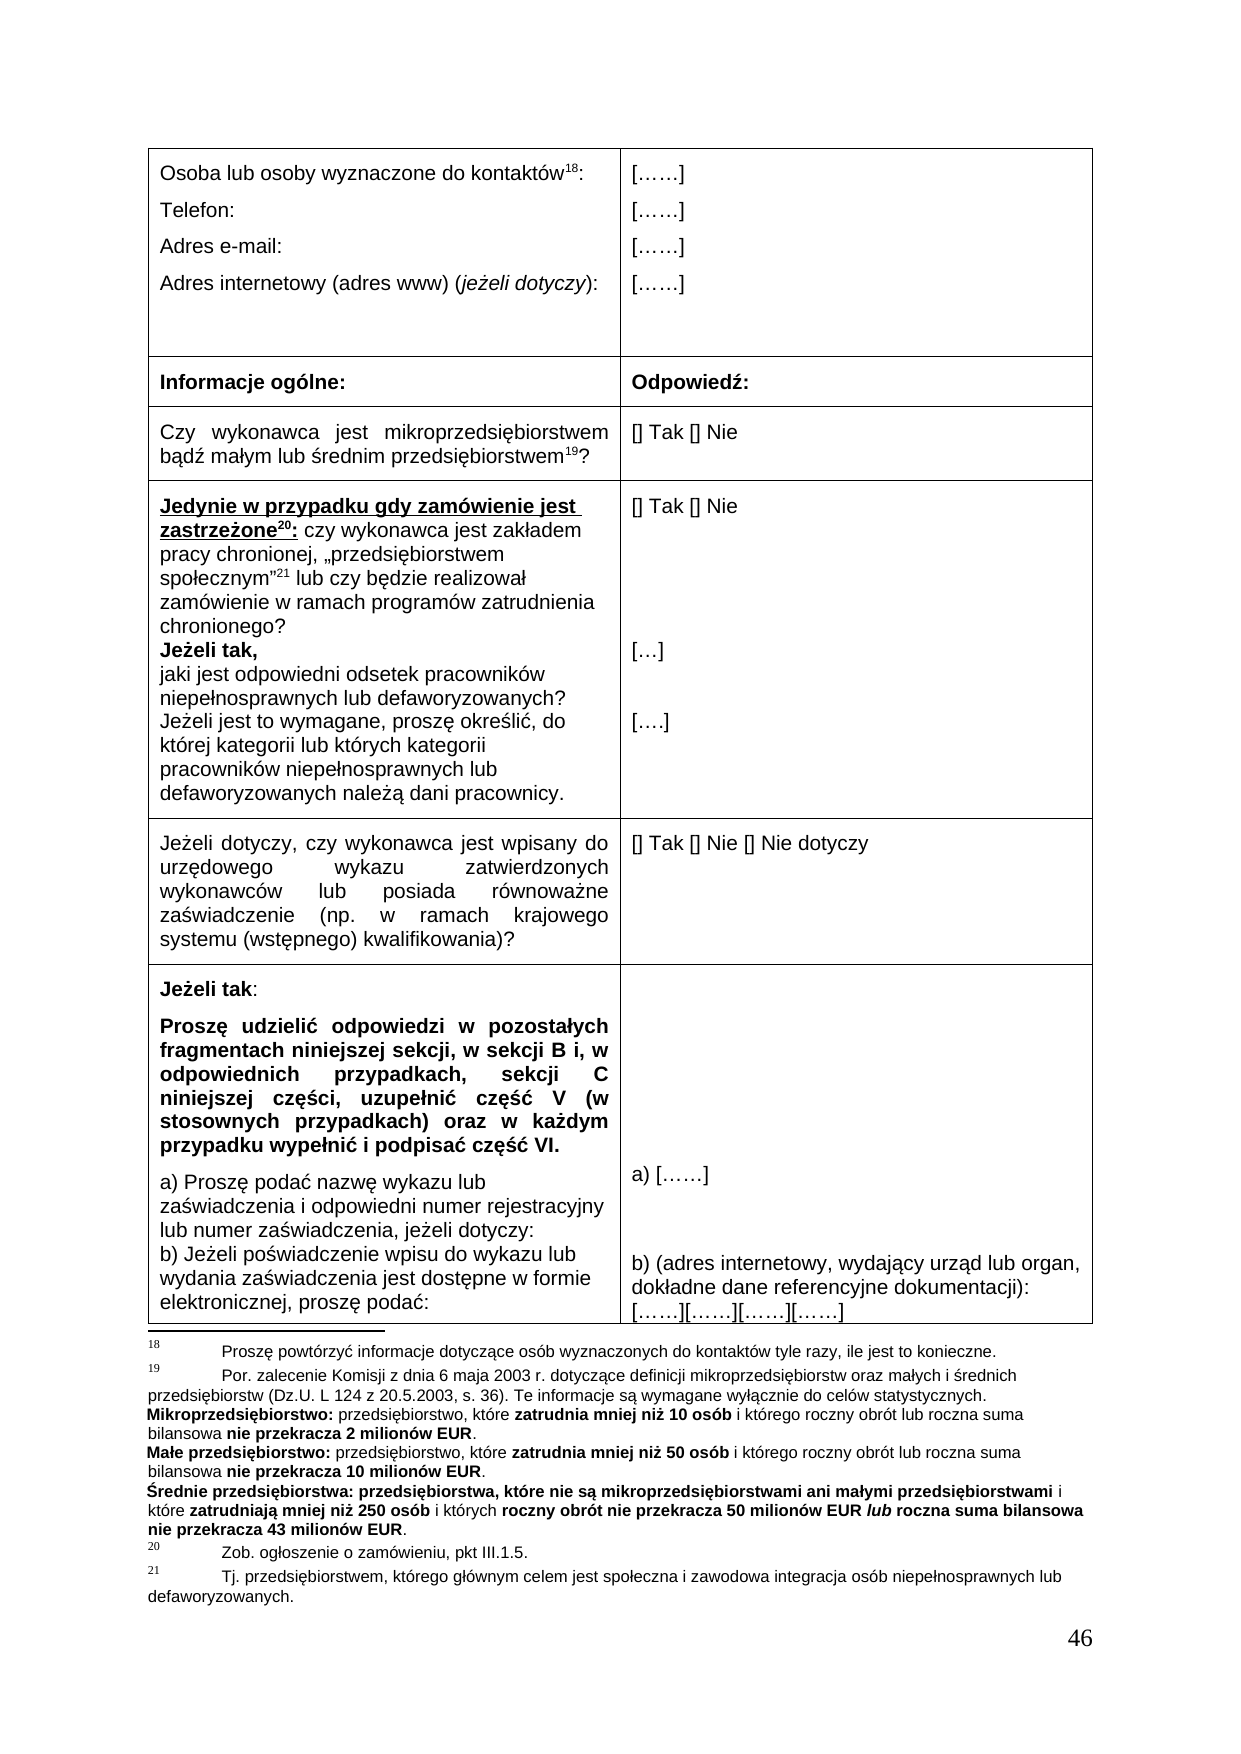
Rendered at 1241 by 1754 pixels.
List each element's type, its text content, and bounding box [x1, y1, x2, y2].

table_cell Czy wykonawca jest mikroprzedsiębiorstwem bądź małym lub średnim przedsiębiorstwem? [149, 407, 620, 480]
table_cell Odpowiedź: [621, 357, 1092, 406]
table_cell [] Tak [] Nie [] Nie dotyczy [621, 819, 1092, 963]
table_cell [621, 965, 1092, 1323]
table_cell [] Tak [] Nie [621, 407, 1092, 480]
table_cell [149, 965, 620, 1323]
table_cell Osoba lub osoby wyznaczone do kontaktów: Telefon: Adres e-mail: Adres internetowy (adres www) (jeżeli dotyczy): [149, 149, 620, 356]
table_cell Informacje ogólne: [149, 357, 620, 406]
table_cell Jeżeli dotyczy, czy wykonawca jest wpisany do urzędowego wykazu zatwierdzonych wykonawców lub posiada równoważne zaświadczenie (np. w ramach krajowego systemu (wstępnego) kwalifikowania)? [149, 819, 620, 963]
table_cell [……] [……] [……] [……] [621, 149, 1092, 356]
table_cell [] Tak [] Nie […] [….] [621, 481, 1092, 818]
table_cell Jedynie w przypadku gdy zamówienie jest zastrzeżone: czy wykonawca jest zakładem pracy chronionej, „przedsiębiorstwem społecznym” lub czy będzie realizował zamówienie w ramach programów zatrudnienia chronionego? Jeżeli tak, jaki jest odpowiedni odsetek pracowników niepełnosprawnych lub defaworyzowanych? Jeżeli jest to wymagane, proszę określić, do której kategorii lub których kategorii pracowników niepełnosprawnych lub defaworyzowanych należą dani pracownicy. [149, 481, 620, 818]
